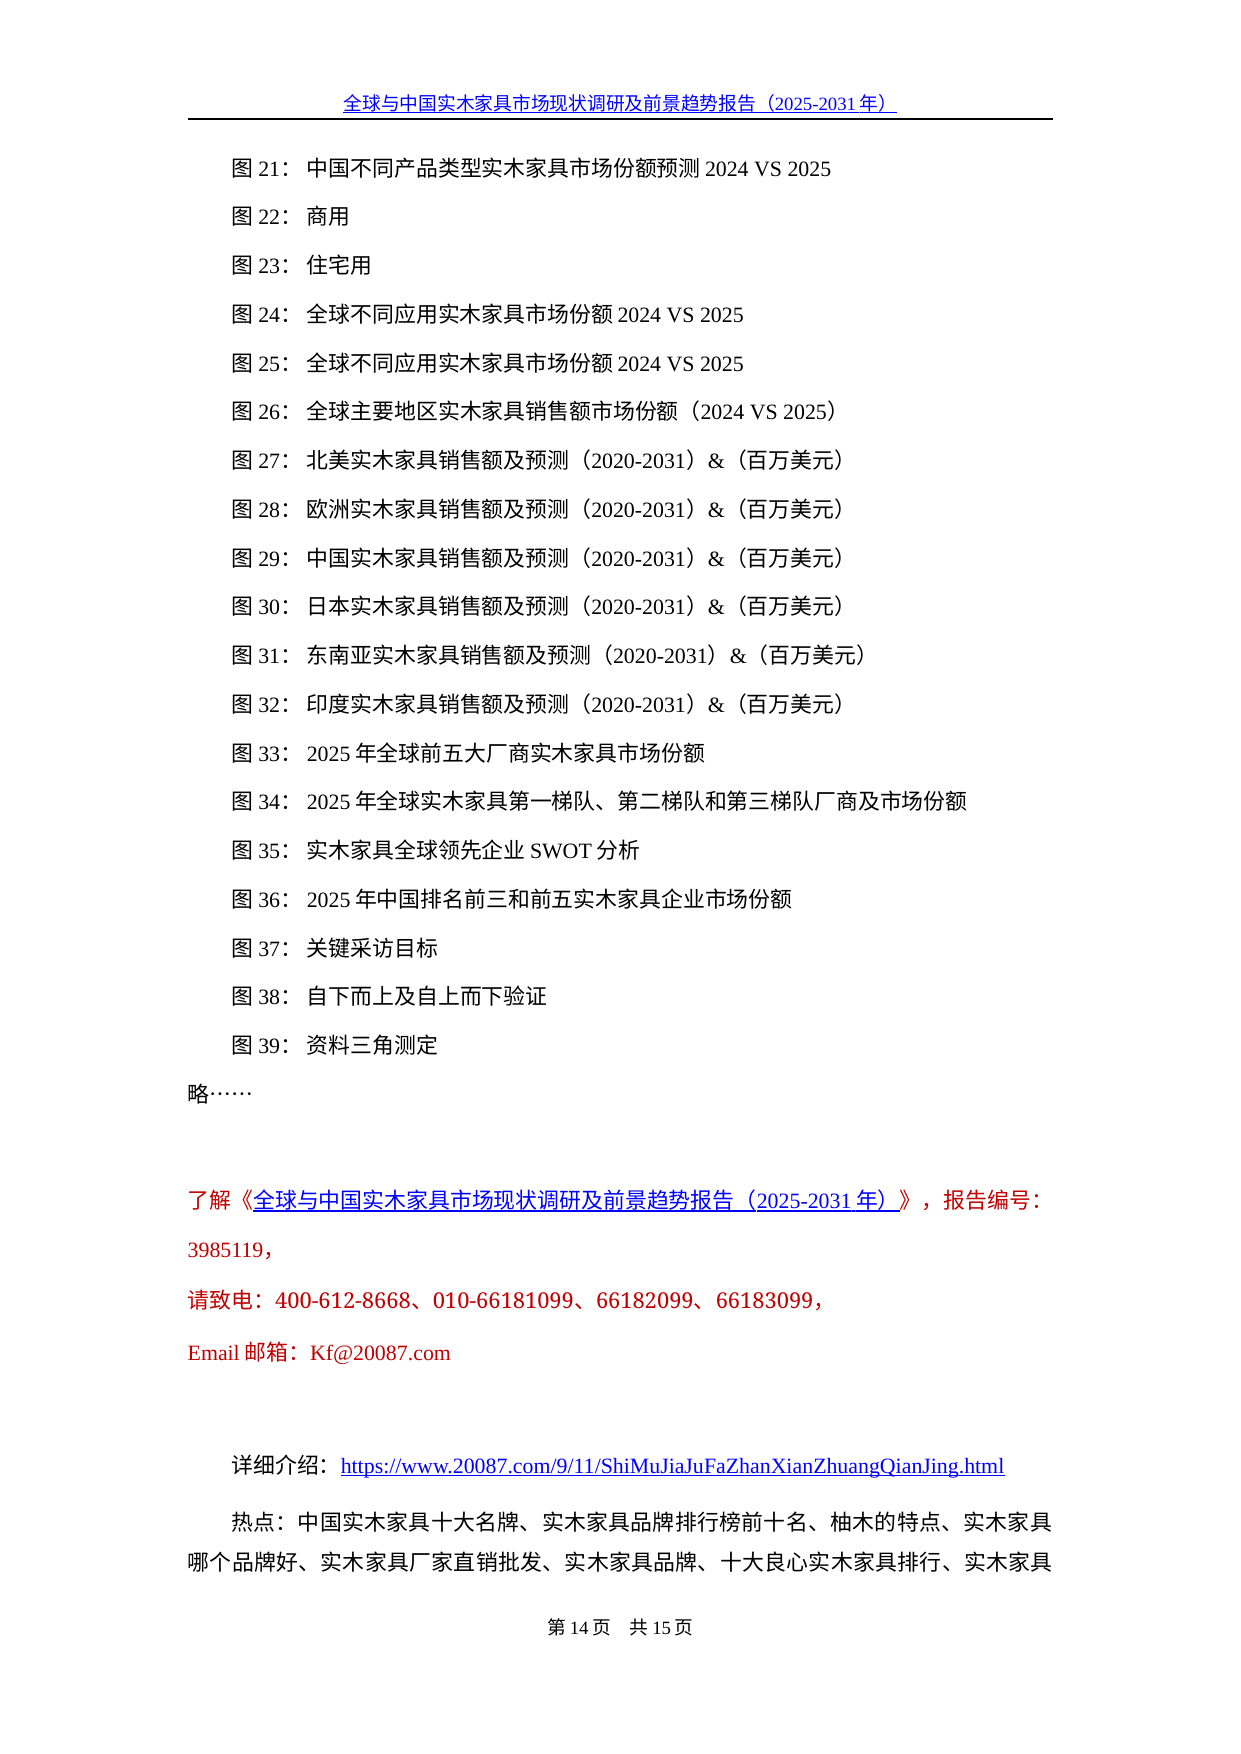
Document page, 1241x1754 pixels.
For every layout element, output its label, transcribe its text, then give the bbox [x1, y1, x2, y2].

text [187, 1504, 1053, 1577]
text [187, 150, 1053, 1109]
text 了解《全球与中国实木家具市场现状调研及前景趋势报告（2025-2031年）》，报告编号：3985119， [187, 1183, 1053, 1264]
text 详细介绍：https://www.20087.com/9/11/ShiMuJiaJuFaZhanXianZhuangQianJing.html [187, 1448, 1053, 1480]
text 请致电：400-612-8668、010-66181099、66182099、66183099， [187, 1283, 1053, 1316]
text Email邮箱：Kf@20087.com [187, 1335, 1053, 1367]
